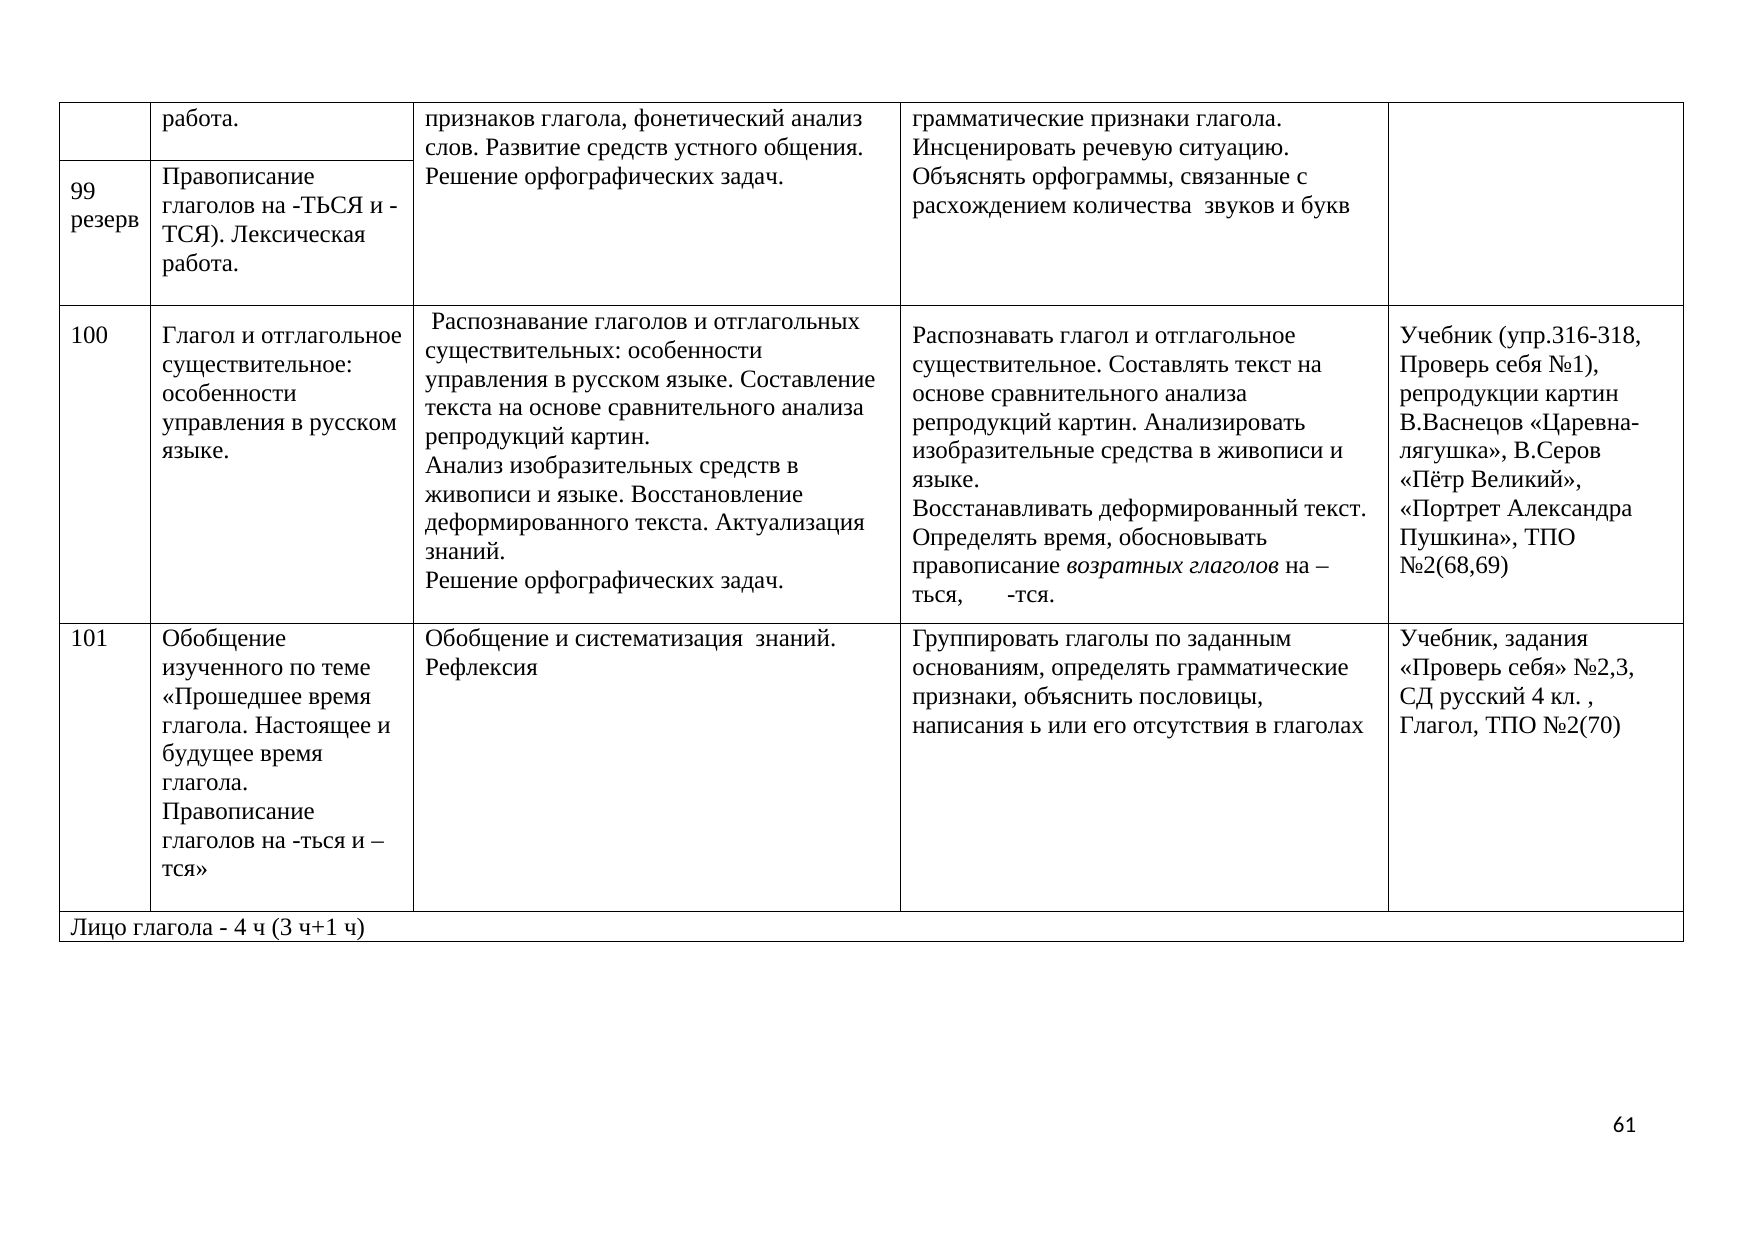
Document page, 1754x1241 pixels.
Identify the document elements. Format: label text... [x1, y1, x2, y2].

table_cell Обобщение изученного по теме «Прошедшее время глагола. Настоящее и будущее время глагола. Правописание глаголов на -ться и –тся» [151, 624, 413, 911]
table_cell Лицо глагола - 4 ч (3 ч+1 ч) [60, 912, 1683, 941]
table_cell 100 [60, 306, 150, 622]
table_cell Учебник, задания «Проверь себя» №2,3, СД русский 4 кл. , Глагол, ТПО №2(70) [1389, 624, 1683, 911]
table_cell Распознавать глагол и отглагольное существительное. Составлять текст на основе сравнительного анализа репродукций картин. Анализировать изобразительные средства в живописи и языке. Восстанавливать деформированный текст. Определять время, обосновывать правописание возратных глаголов на –ться, -тся. [901, 306, 1388, 622]
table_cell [151, 103, 413, 160]
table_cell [901, 103, 1388, 305]
table_cell Глагол и отглагольное существительное: особенности управления в русском языке. [151, 306, 413, 622]
table_cell Обобщение и систематизация знаний. Рефлексия [414, 624, 900, 911]
table_cell 99 резерв [60, 161, 150, 305]
table_cell 98 [60, 103, 150, 160]
table_cell Распознавание глаголов и отглагольных существительных: особенности управления в русском языке. Составление текста на основе сравнительного анализа репродукций картин. Анализ изобразительных средств в живописи и языке. Восстановление деформированного текста. Актуализация знаний. Решение орфографических задач. [414, 306, 900, 622]
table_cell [414, 103, 900, 305]
table_cell Группировать глаголы по заданным основаниям, определять грамматические признаки, объяснить пословицы, написания ь или его отсутствия в глаголах [901, 624, 1388, 911]
table_cell Учебник (упр.316-318, Проверь себя №1), репродукции картин В.Васнецов «Царевна-лягушка», В.Серов «Пётр Великий», «Портрет Александра Пушкина», ТПО №2(68,69) [1389, 306, 1683, 622]
table_cell 101 [60, 624, 150, 911]
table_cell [1389, 103, 1683, 305]
table_cell Правописание глаголов на -ТЬСЯ и -ТСЯ). Лексическая работа. [151, 161, 413, 305]
